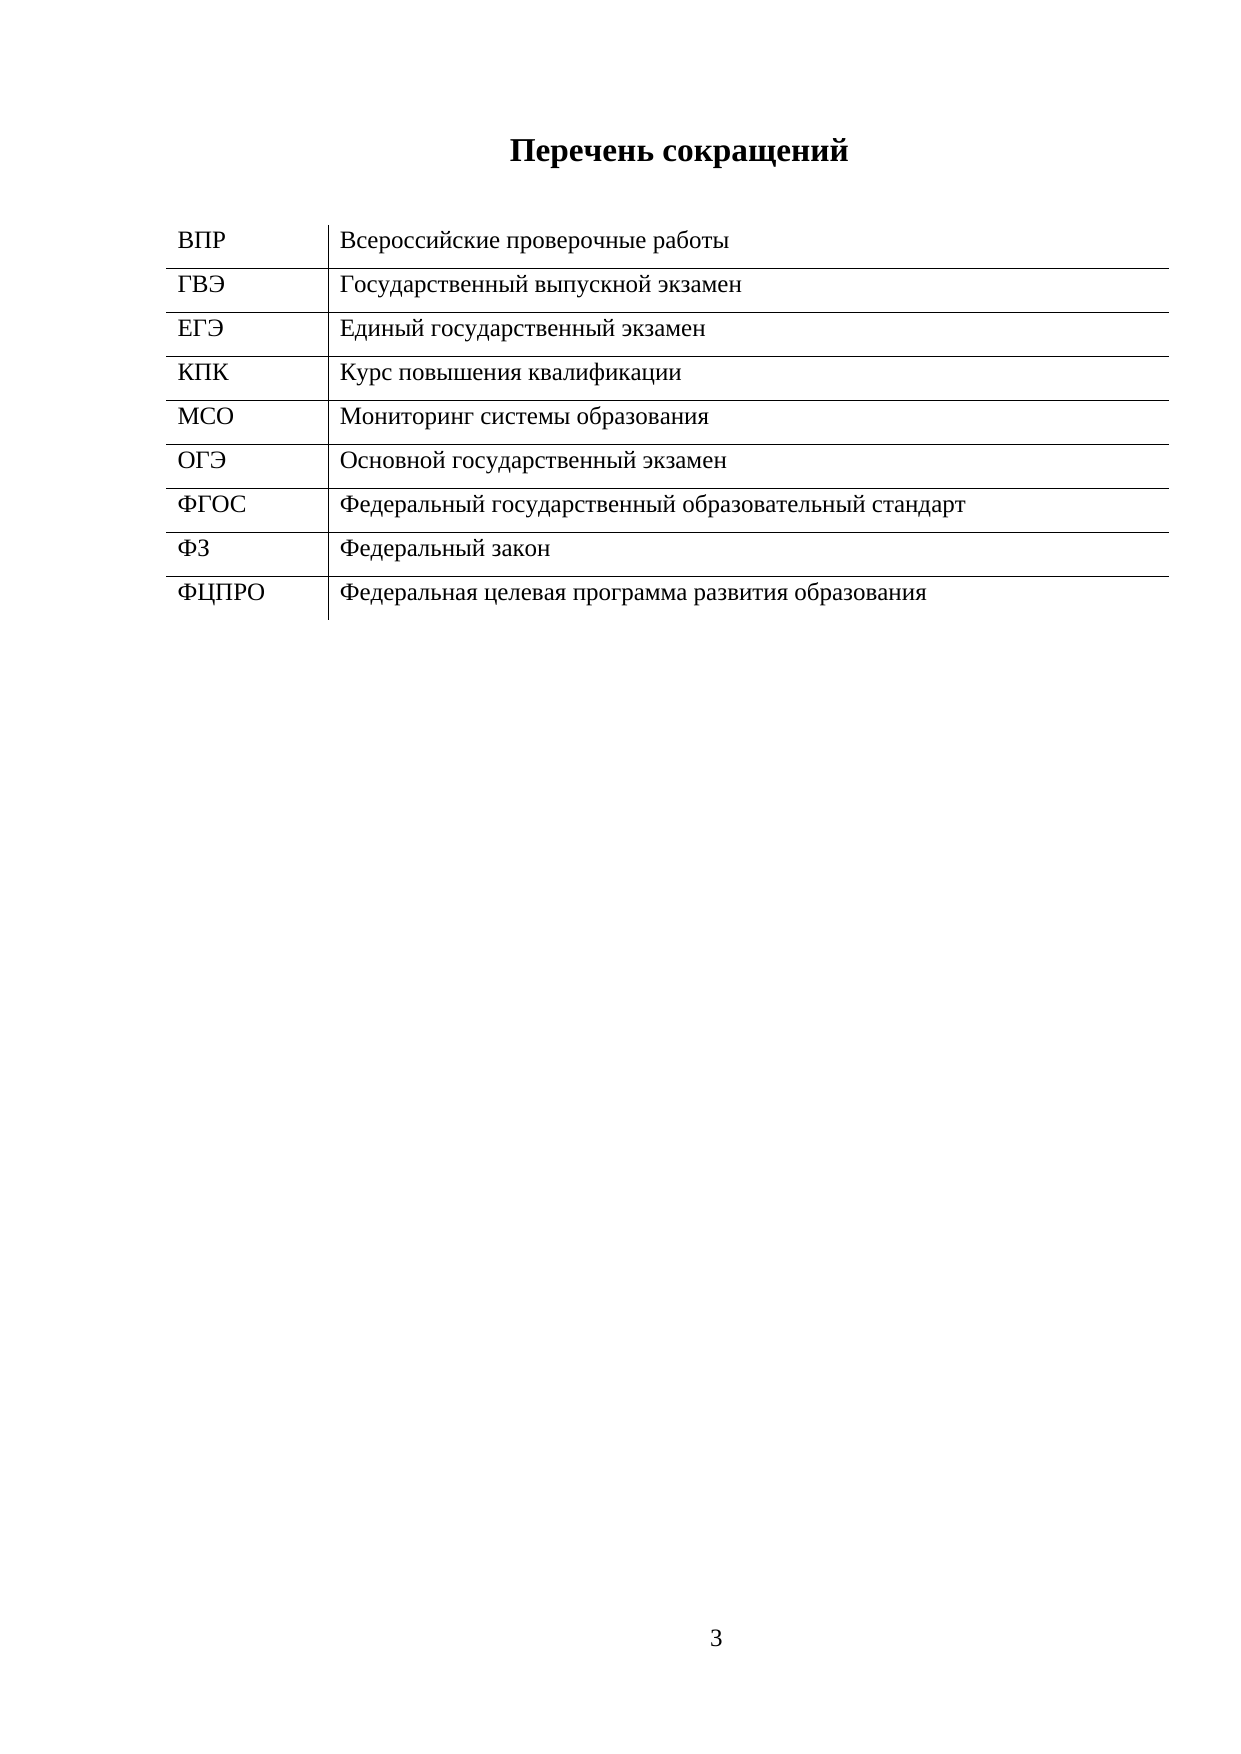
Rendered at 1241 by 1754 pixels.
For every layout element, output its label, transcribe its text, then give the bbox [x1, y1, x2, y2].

table_cell Единый государственный экзамен [329, 313, 1169, 356]
table_header Всероссийские проверочные работы [329, 225, 1169, 268]
table_cell Курс повышения квалификации [329, 357, 1169, 400]
table_header ВПР [166, 225, 328, 268]
table_cell ЕГЭ [166, 313, 328, 356]
table_cell МСО [166, 401, 328, 444]
table_cell ФЦПРО [166, 577, 328, 620]
table_cell Государственный выпускной экзамен [329, 269, 1169, 312]
table_cell ОГЭ [166, 445, 328, 488]
table_cell ФГОС [166, 489, 328, 532]
table_cell Основной государственный экзамен [329, 445, 1169, 488]
table_cell Федеральный закон [329, 533, 1169, 576]
table_cell КПК [166, 357, 328, 400]
table_cell Федеральный государственный образовательный стандарт [329, 489, 1169, 532]
table_cell ГВЭ [166, 269, 328, 312]
table_cell Мониторинг системы образования [329, 401, 1169, 444]
table_cell Федеральная целевая программа развития образования [329, 577, 1169, 620]
table_cell ФЗ [166, 533, 328, 576]
